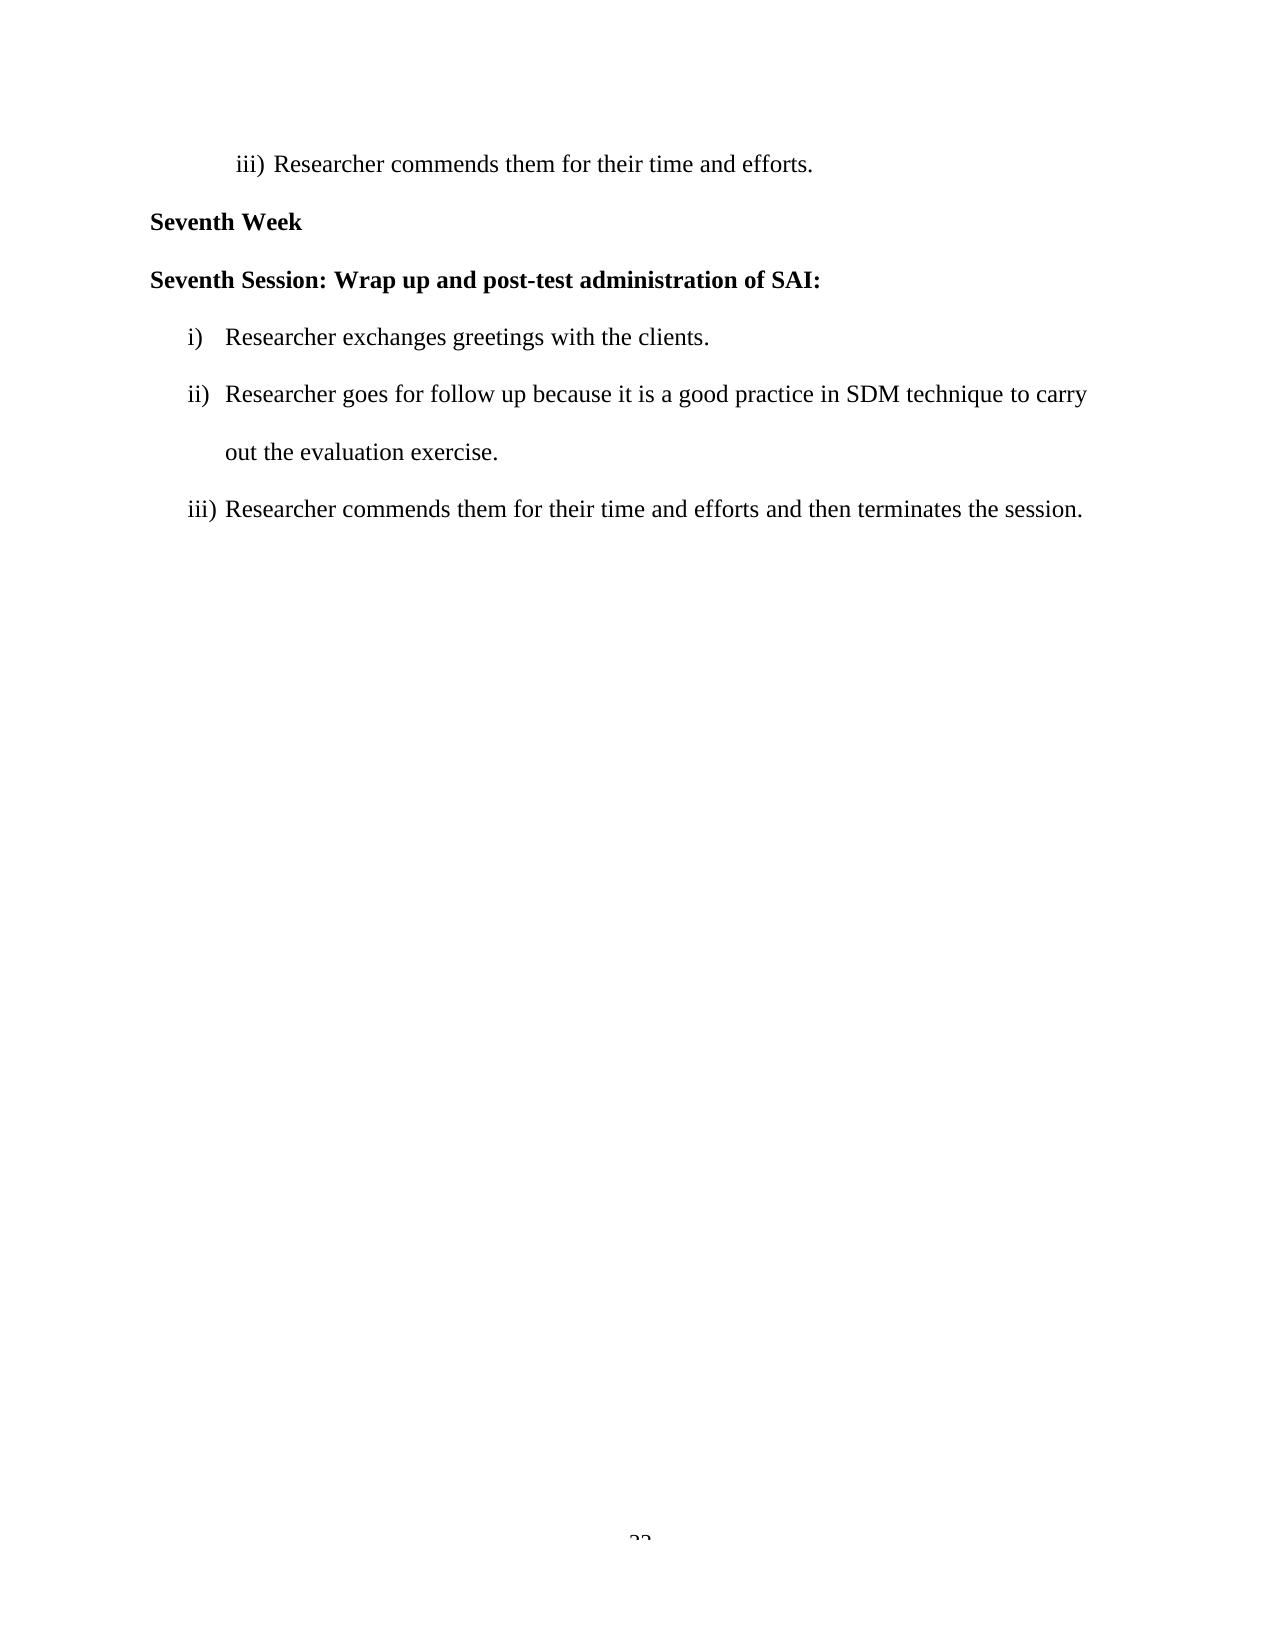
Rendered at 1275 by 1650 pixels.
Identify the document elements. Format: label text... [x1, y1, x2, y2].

list Researcher exchanges greetings with the clients. [187, 322, 1235, 351]
text Seventh Session: Wrap up and post-test administration of SAI: [150, 265, 1235, 293]
list Researcher commends them for their time and efforts. [236, 149, 1235, 178]
list Researcher goes for follow up because it is a good practice in SDM technique to carry out the evaluation exercise. [187, 379, 1125, 466]
subtitle Seventh Week [150, 207, 1235, 236]
list Researcher commends them for their time and efforts and then terminates the session. [187, 494, 1235, 523]
